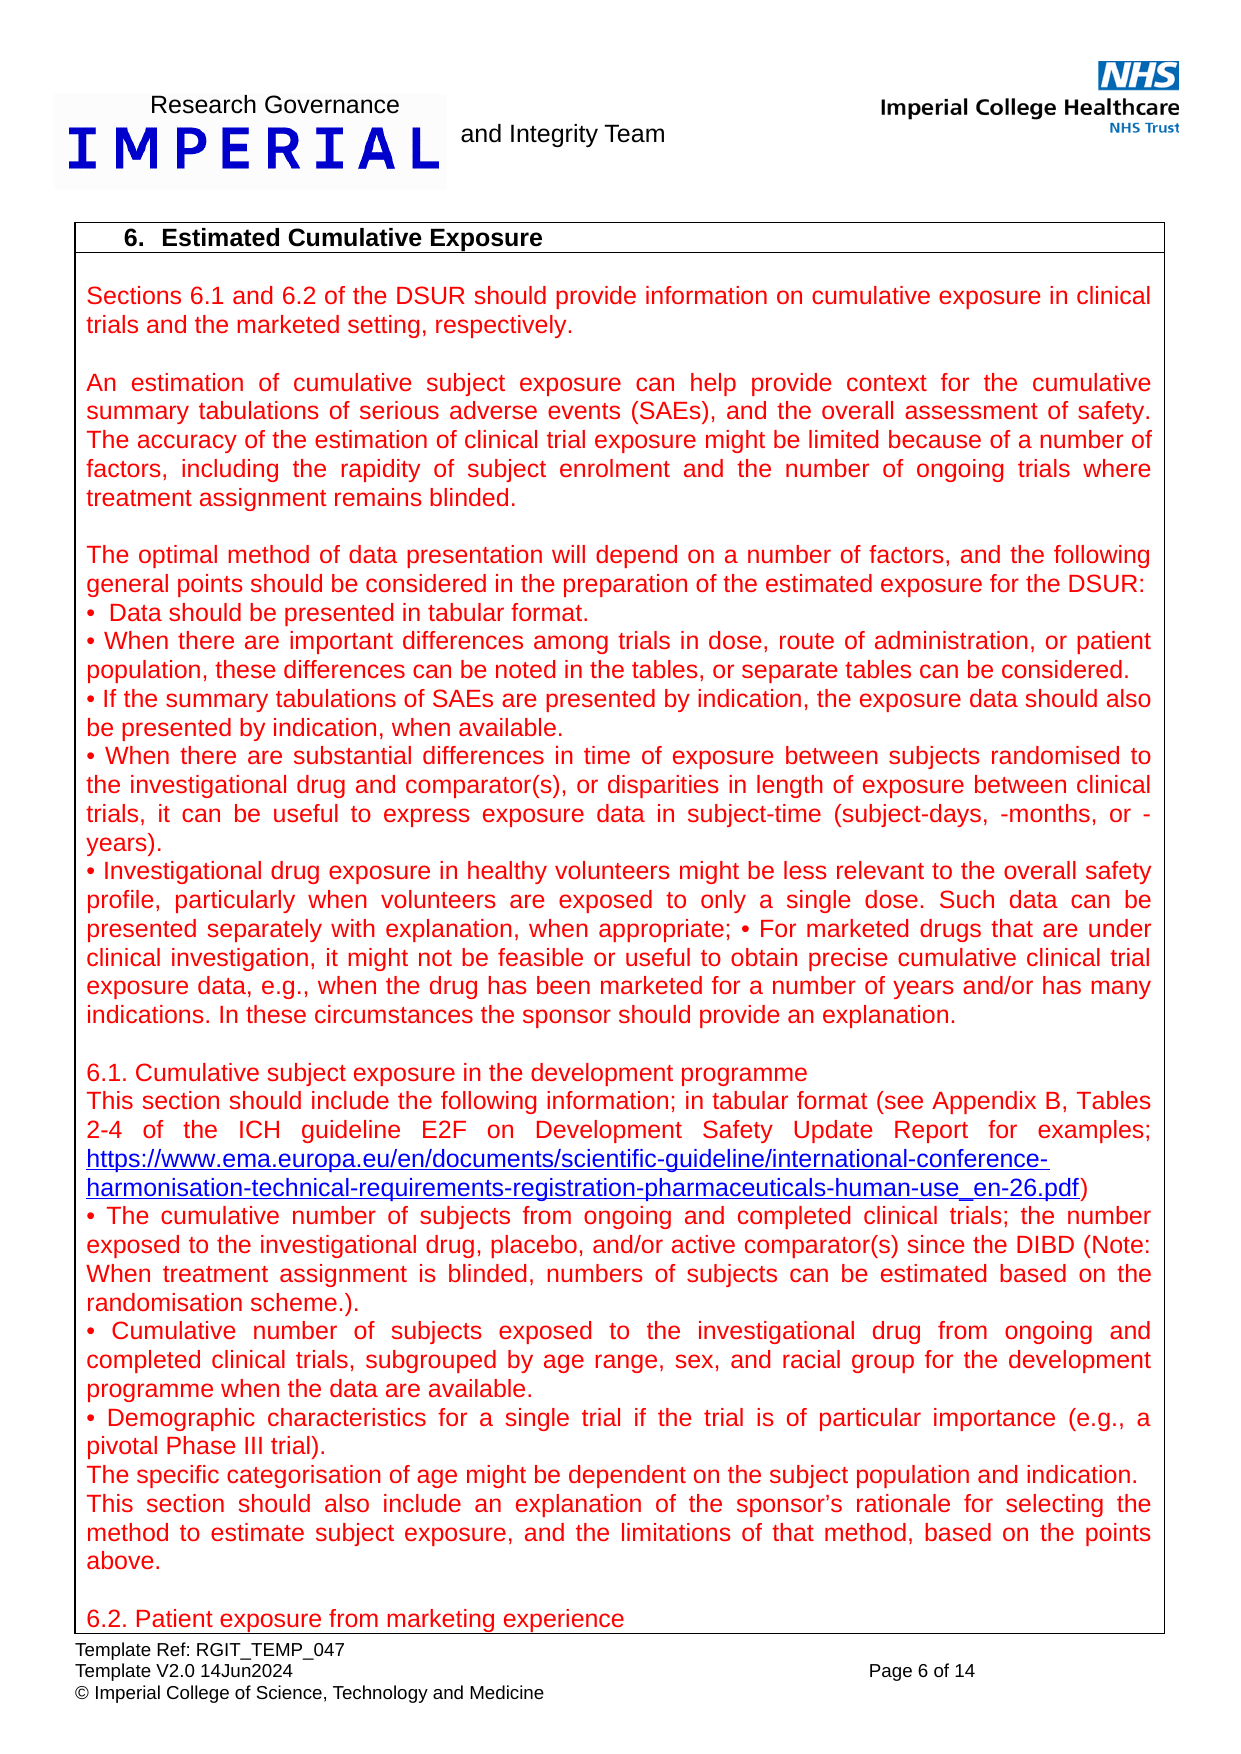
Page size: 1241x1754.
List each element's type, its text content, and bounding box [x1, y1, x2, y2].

picture [838, 61, 1179, 133]
table_header Estimated Cumulative Exposure [76, 223, 1164, 252]
picture [54, 94, 447, 190]
